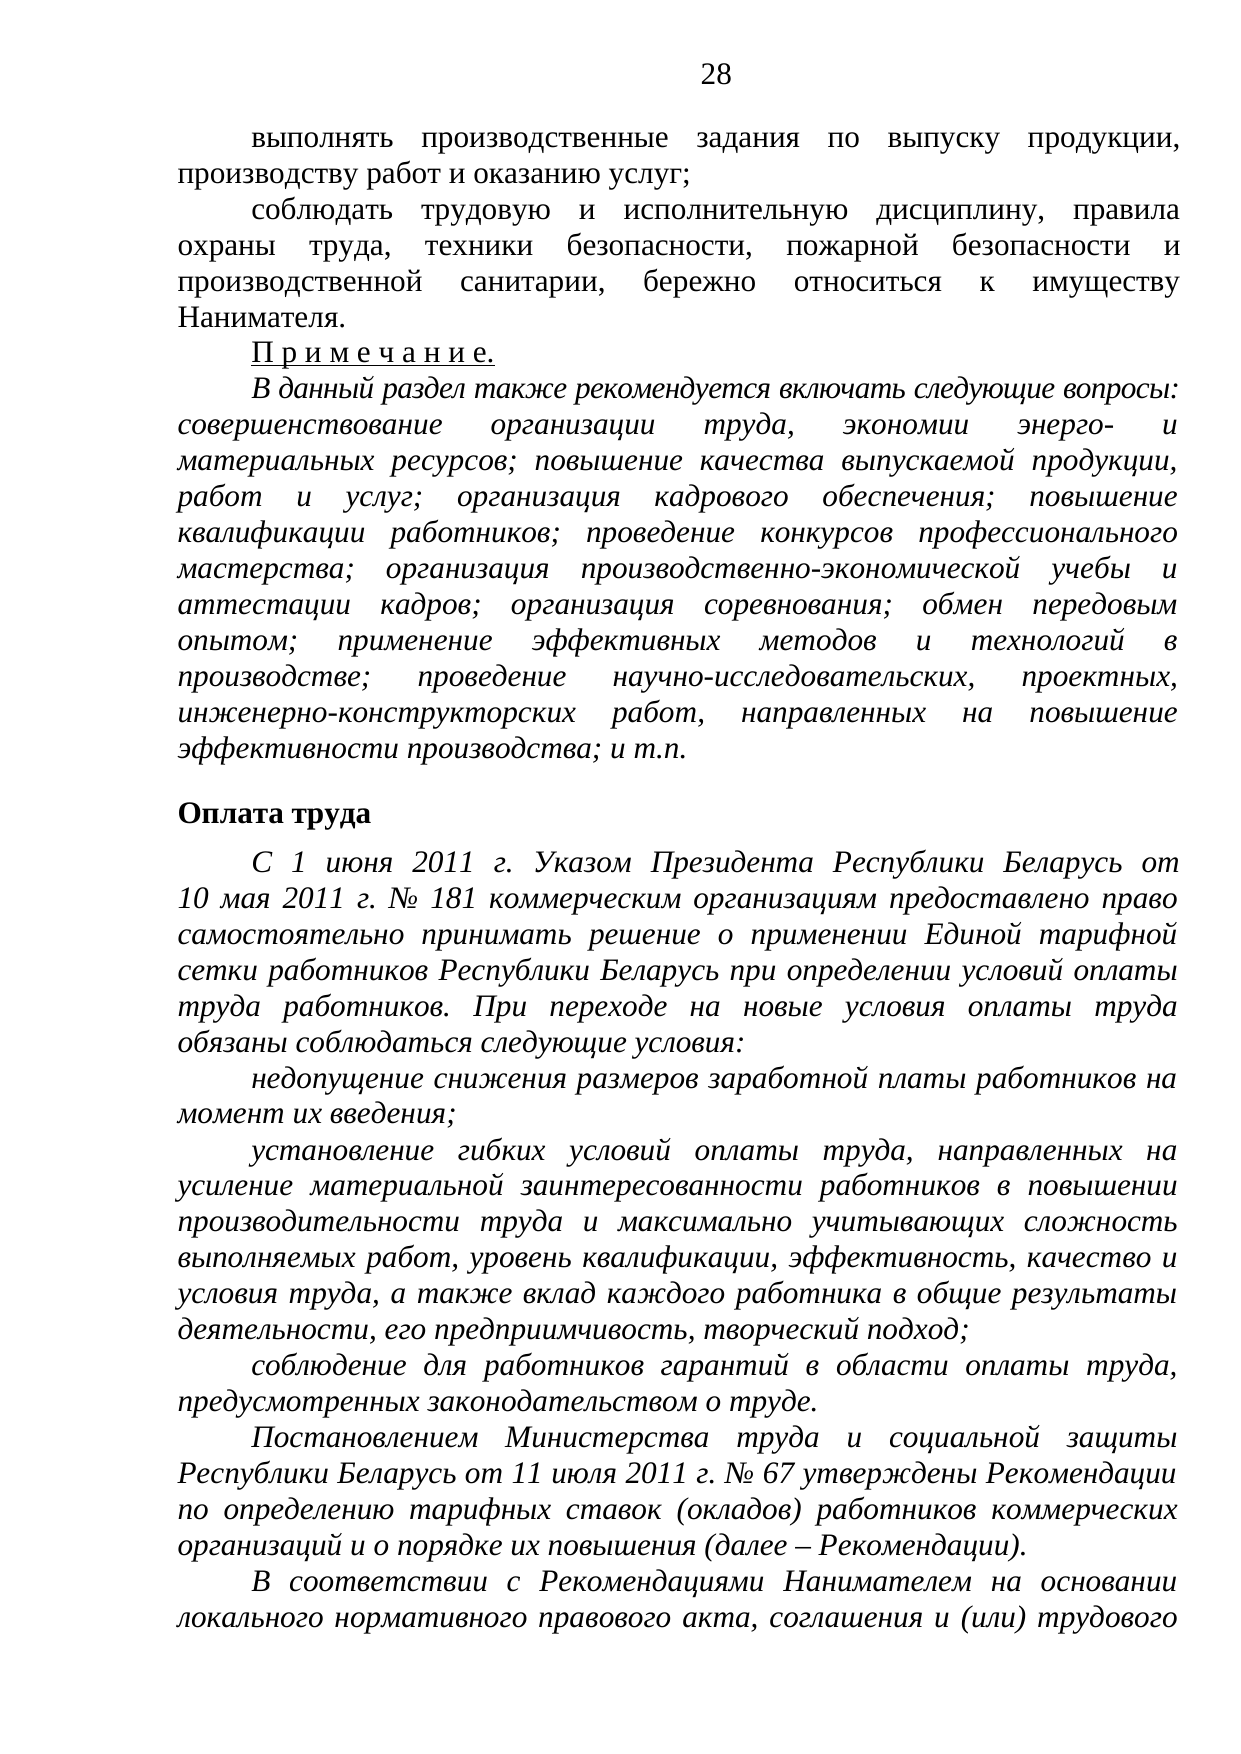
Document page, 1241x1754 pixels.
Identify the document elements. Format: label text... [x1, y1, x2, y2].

text Постановлением Министерства труда и социальной защиты Республики Беларусь от 11 июля 2011 г. № 67 утверждены Рекомендации по определению тарифных ставок (окладов) работников коммерческих организаций и о порядке их повышения (далее – Рекомендации). [177, 1418, 1181, 1562]
text установление гибких условий оплаты труда, направленных на усиление материальной заинтересованности работников в повышении производительности труда и максимально учитывающих сложность выполняемых работ, уровень квалификации, эффективность, качество и условия труда, а также вклад каждого работника в общие результаты деятельности, его предприимчивость, творческий подход; [177, 1131, 1181, 1346]
text В данный раздел также рекомендуется включать следующие вопросы: совершенствование организации труда, экономии энерго- и материальных ресурсов; повышение качества выпускаемой продукции, работ и услуг; организация кадрового обеспечения; повышение квалификации работников; проведение конкурсов профессионального мастерства; организация производственно-экономической учебы и аттестации кадров; организация соревнования; обмен передовым опытом; применение эффективных методов и технологий в производстве; проведение научно-исследовательских, проектных, инженерно-конструкторских работ, направленных на повышение эффективности производства; и т.п. [177, 370, 1181, 765]
text соблюдать трудовую и исполнительную дисциплину, правила охраны труда, техники безопасности, пожарной безопасности и производственной санитарии, бережно относиться к имуществу Нанимателя. [177, 190, 1181, 334]
text выполнять производственные задания по выпуску продукции, производству работ и оказанию услуг; [177, 118, 1181, 190]
text С 1 июня 2011 г. Указом Президента Республики Беларусь от 10 мая 2011 г. № 181 коммерческим организациям предоставлено право самостоятельно принимать решение о применении Единой тарифной сетки работников Республики Беларусь при определении условий оплаты труда работников. При переходе на новые условия оплаты труда обязаны соблюдаться следующие условия: [177, 843, 1181, 1059]
text П р и м е ч а н и е. [177, 334, 1181, 370]
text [177, 1562, 1181, 1634]
subtitle Оплата труда [177, 795, 1181, 831]
text недопущение снижения размеров заработной платы работников на момент их введения; [177, 1059, 1181, 1131]
text соблюдение для работников гарантий в области оплаты труда, предусмотренных законодательством о труде. [177, 1346, 1181, 1418]
